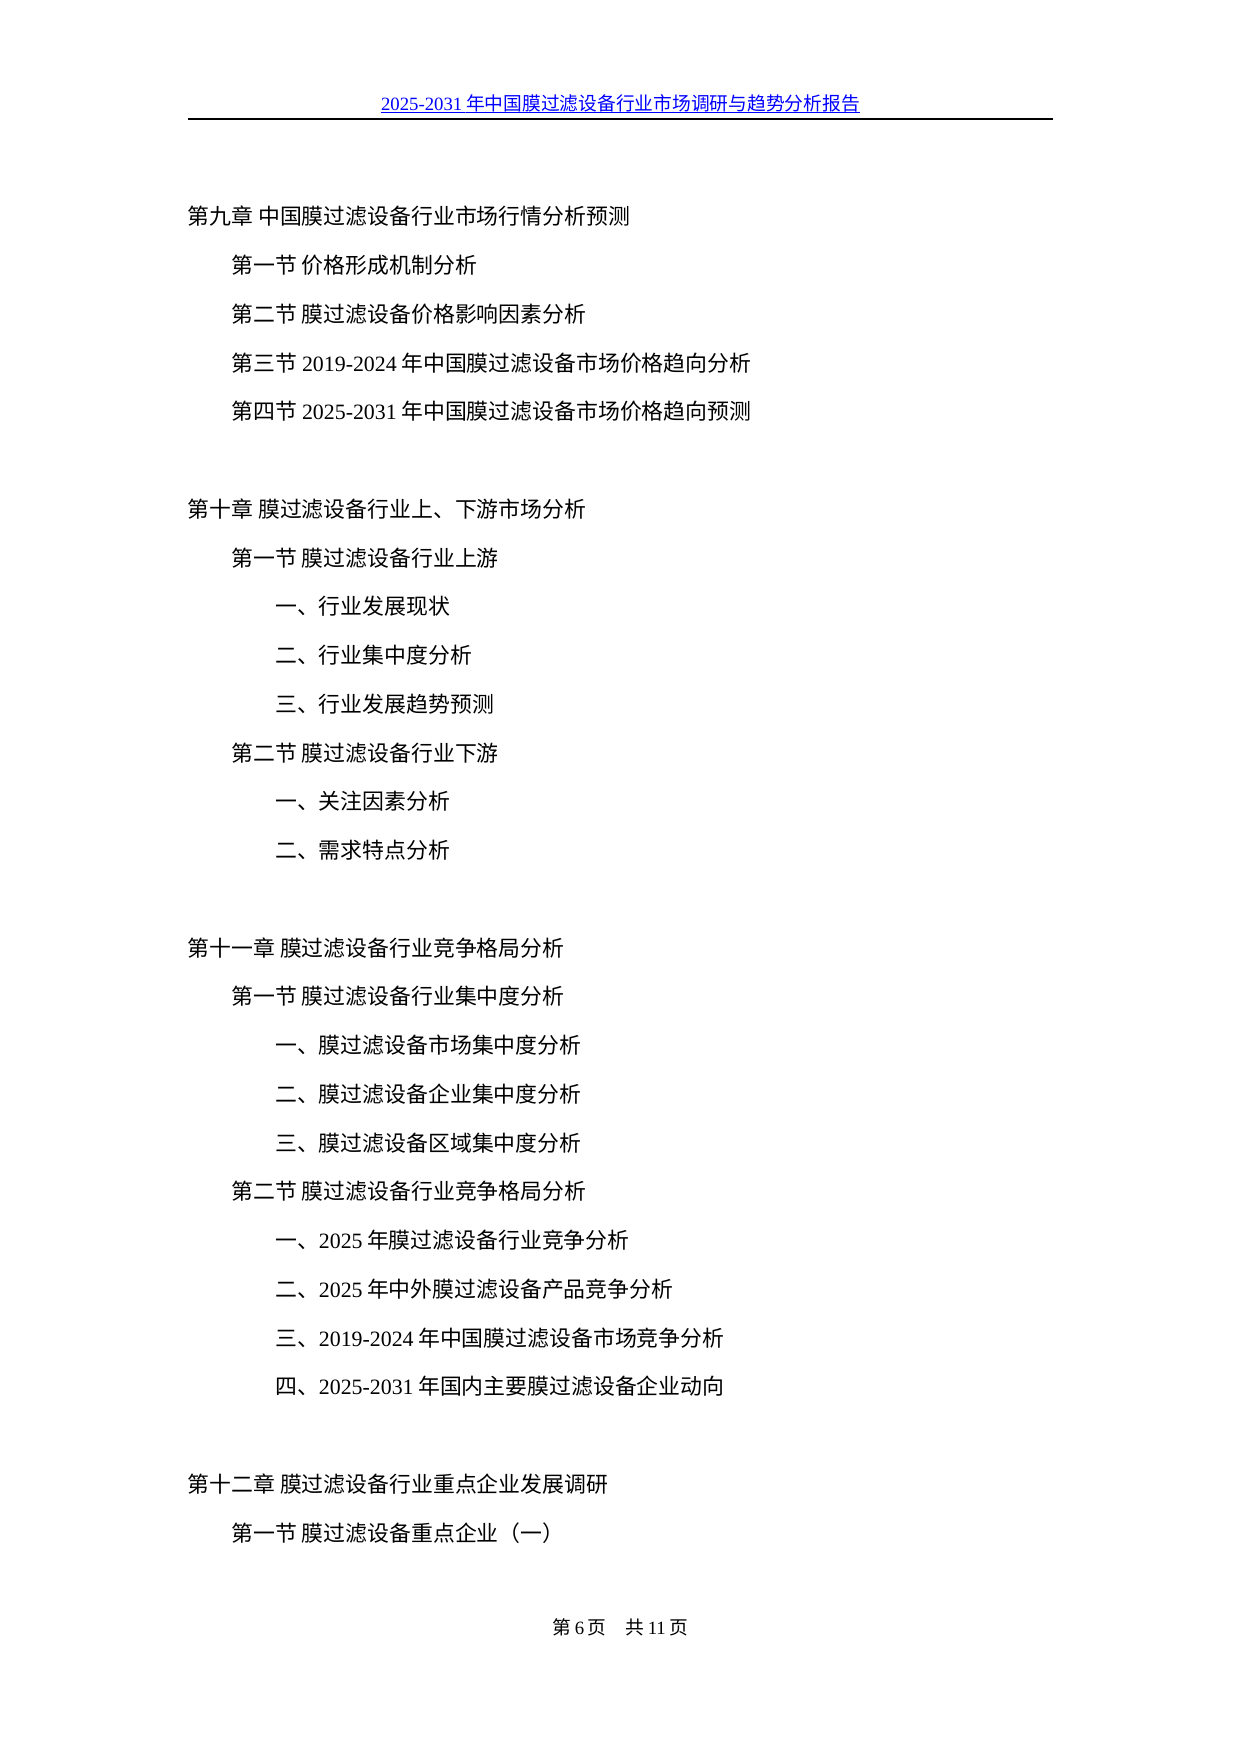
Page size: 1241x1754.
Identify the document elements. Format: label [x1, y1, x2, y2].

text [187, 150, 1053, 1548]
